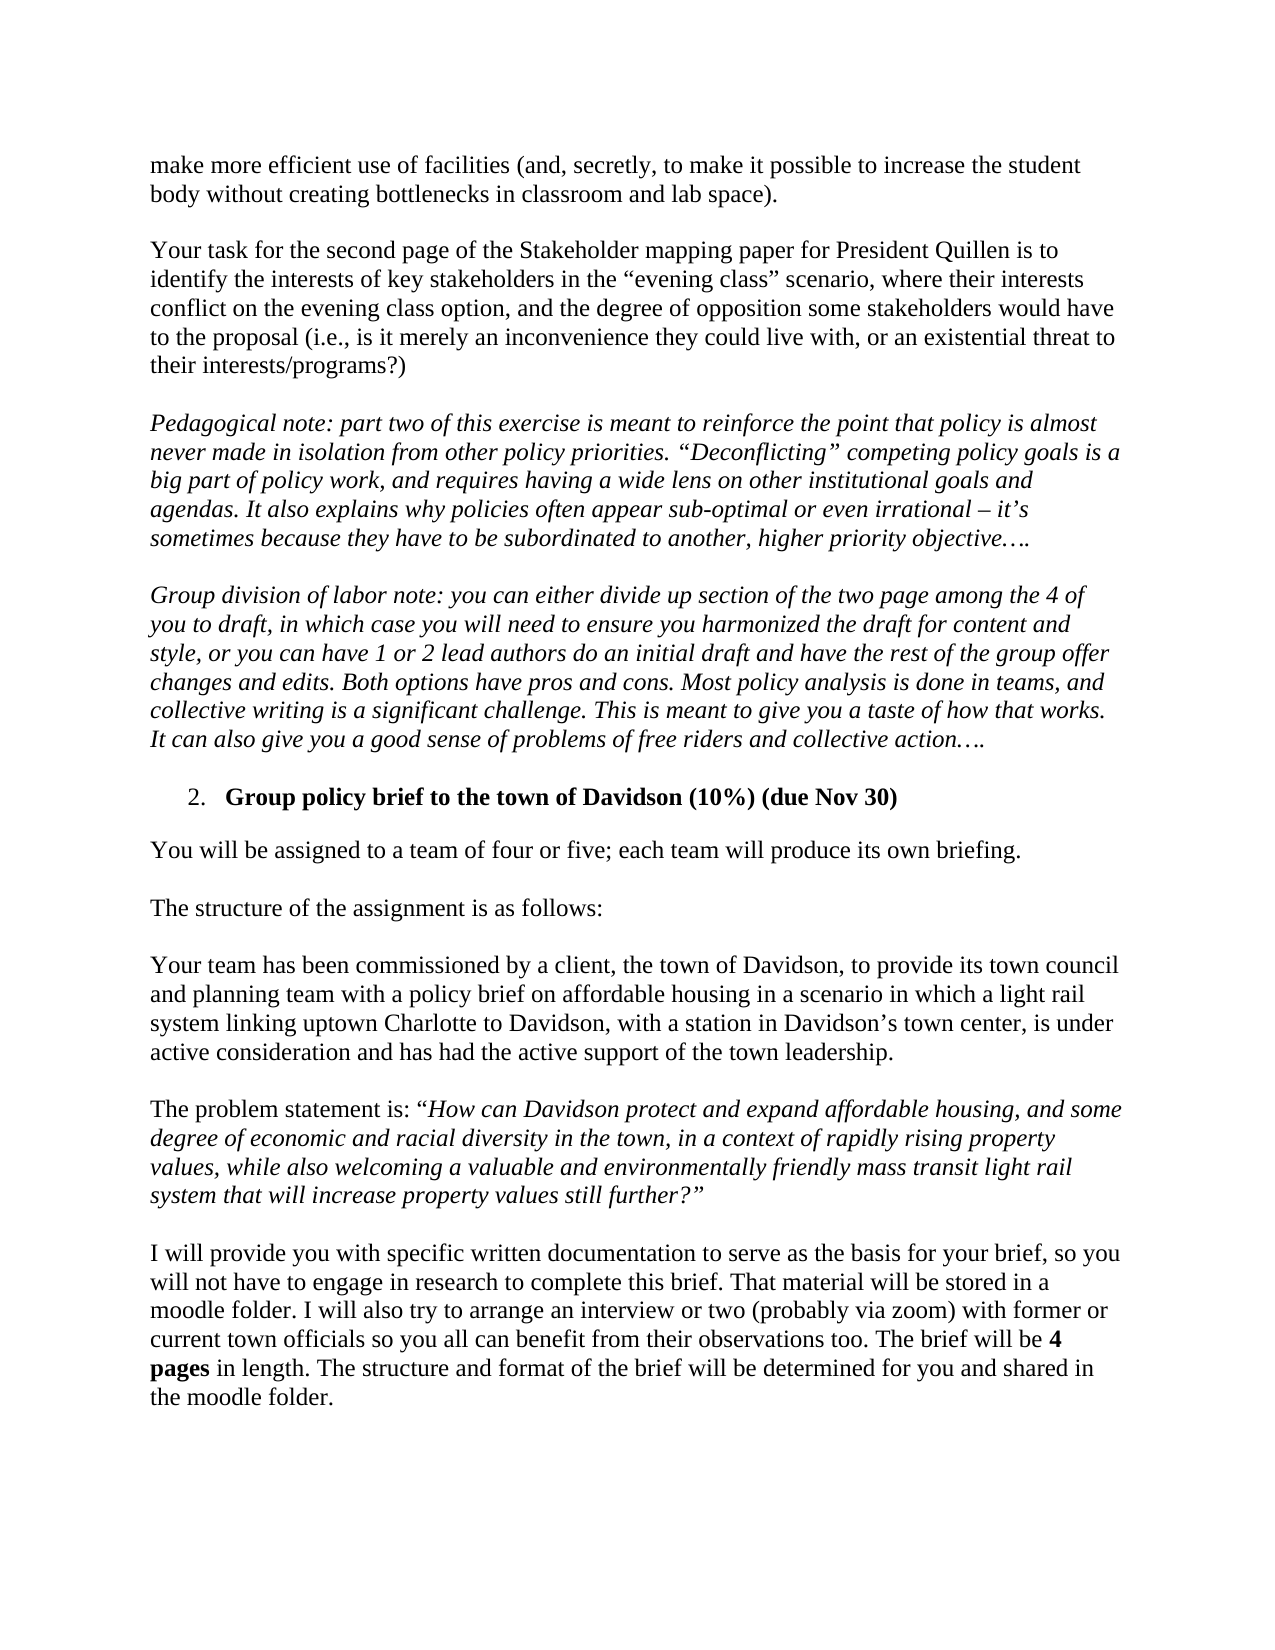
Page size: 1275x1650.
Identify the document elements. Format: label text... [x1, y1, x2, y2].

list Group policy brief to the town of Davidson (10%) (due Nov 30) [187, 782, 1125, 811]
text Your task for the second page of the Stakeholder mapping paper for President Quillen is to identify the interests of key stakeholders in the “evening class” scenario, where their interests conflict on the evening class option, and the degree of opposition some stakeholders would have to the proposal (i.e., is it merely an inconvenience they could live with, or an existential threat to their interests/programs?) [150, 236, 1125, 379]
text You will be assigned to a team of four or five; each team will produce its own briefing. [150, 836, 1125, 864]
text Your team has been commissioned by a client, the town of Davidson, to provide its town council and planning team with a policy brief on affordable housing in a scenario in which a light rail system linking uptown Charlotte to Davidson, with a station in Davidson’s town center, is under active consideration and has had the active support of the town leadership. [150, 951, 1125, 1066]
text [150, 150, 1125, 207]
text The structure of the assignment is as follows: [150, 893, 1125, 922]
text Group division of labor note: you can either divide up section of the two page among the 4 of you to draft, in which case you will need to ensure you harmonized the draft for content and style, or you can have 1 or 2 lead authors do an initial draft and have the rest of the group offer changes and edits. Both options have pros and cons. Most policy analysis is done in teams, and collective writing is a significant challenge. This is meant to give you a taste of how that works. It can also give you a good sense of problems of free riders and collective action…. [150, 581, 1125, 753]
text I will provide you with specific written documentation to serve as the basis for your brief, so you will not have to engage in research to complete this brief. That material will be stored in a moodle folder. I will also try to arrange an interview or two (probably via zoom) with former or current town officials so you all can benefit from their observations too. The brief will be 4 pages in length. The structure and format of the brief will be determined for you and shared in the moodle folder. [150, 1238, 1125, 1411]
text The problem statement is: “How can Davidson protect and expand affordable housing, and some degree of economic and racial diversity in the town, in a context of rapidly rising property values, while also welcoming a valuable and environmentally friendly mass transit light rail system that will increase property values still further?” [150, 1094, 1125, 1209]
text Pedagogical note: part two of this exercise is meant to reinforce the point that policy is almost never made in isolation from other policy priorities. “Deconflicting” competing policy goals is a big part of policy work, and requires having a wide lens on other institutional goals and agendas. It also explains why policies often appear sub-optimal or even irrational – it’s sometimes because they have to be subordinated to another, higher priority objective…. [150, 408, 1125, 552]
